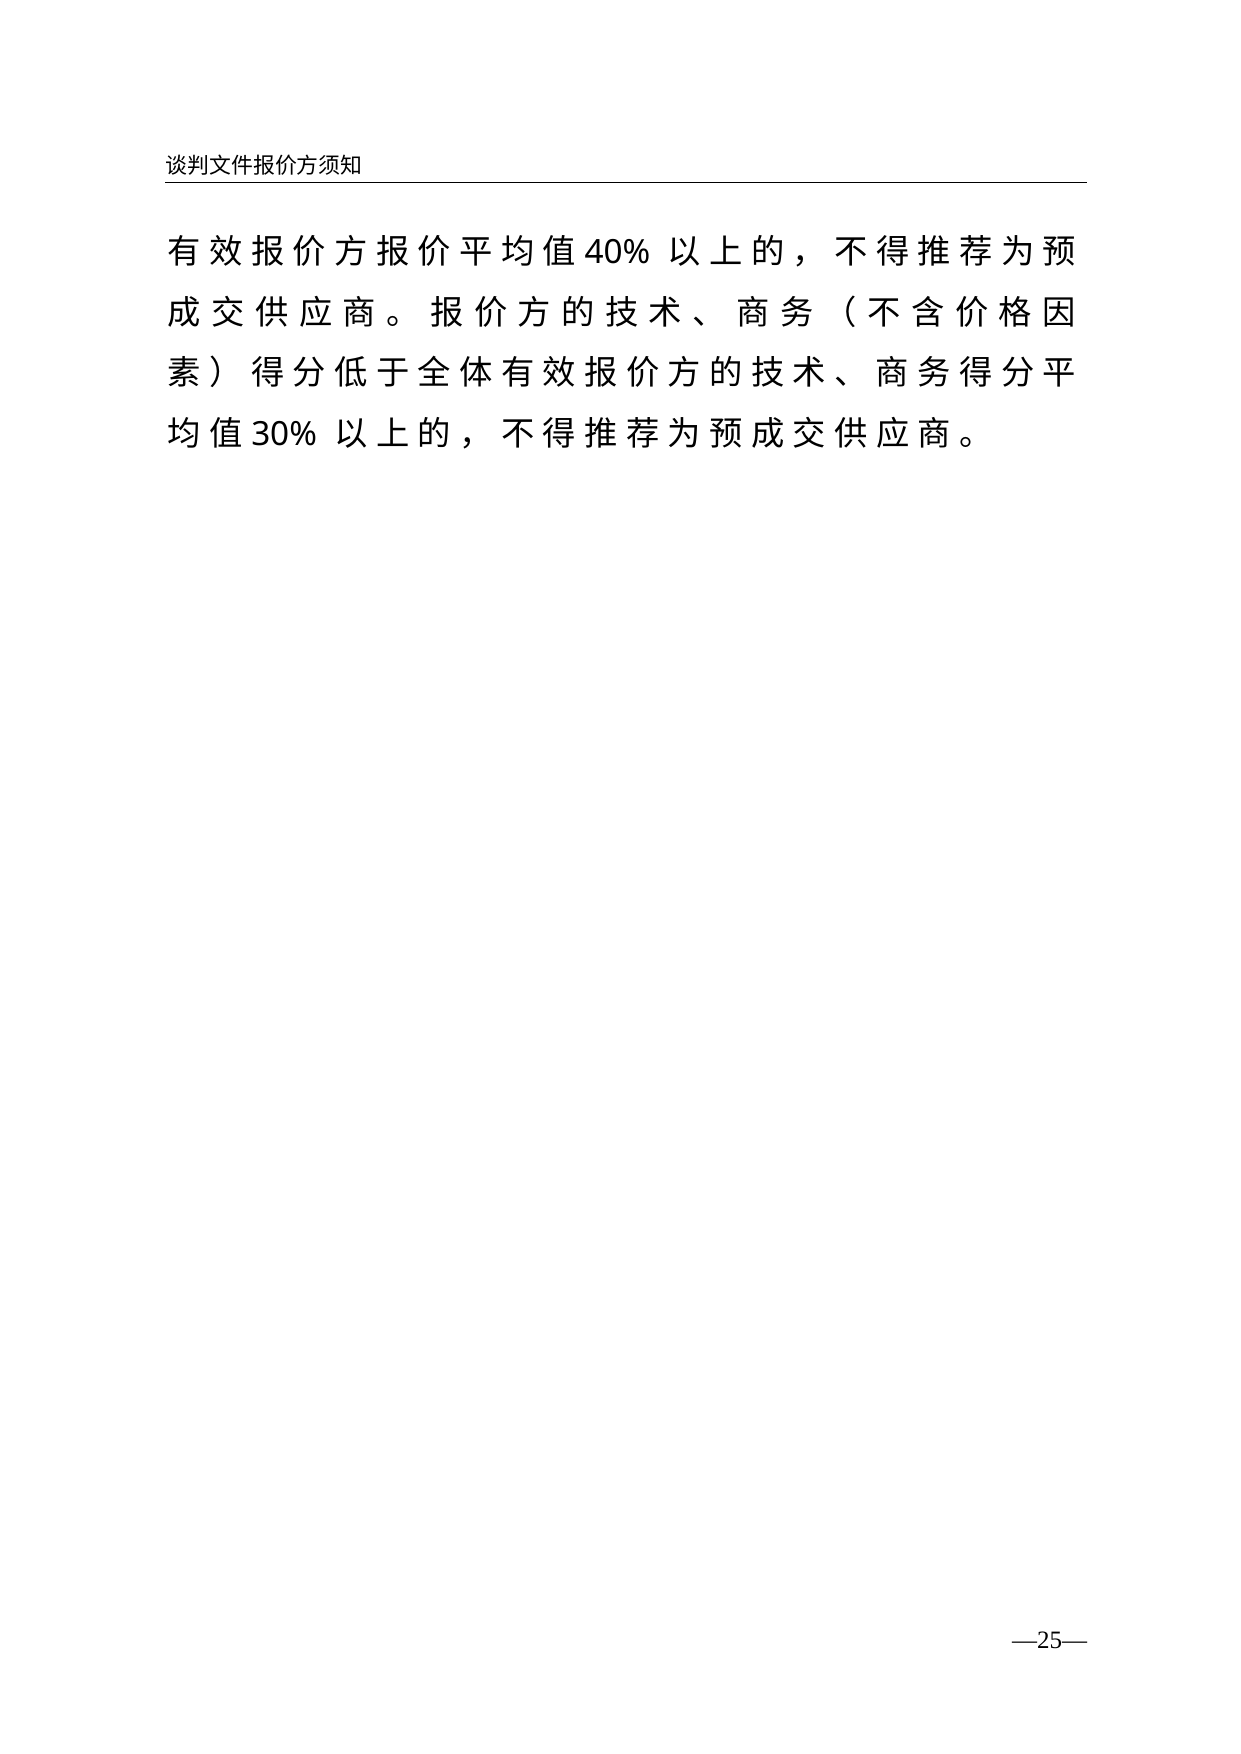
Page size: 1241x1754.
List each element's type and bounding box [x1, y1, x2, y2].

text [168, 219, 1084, 461]
